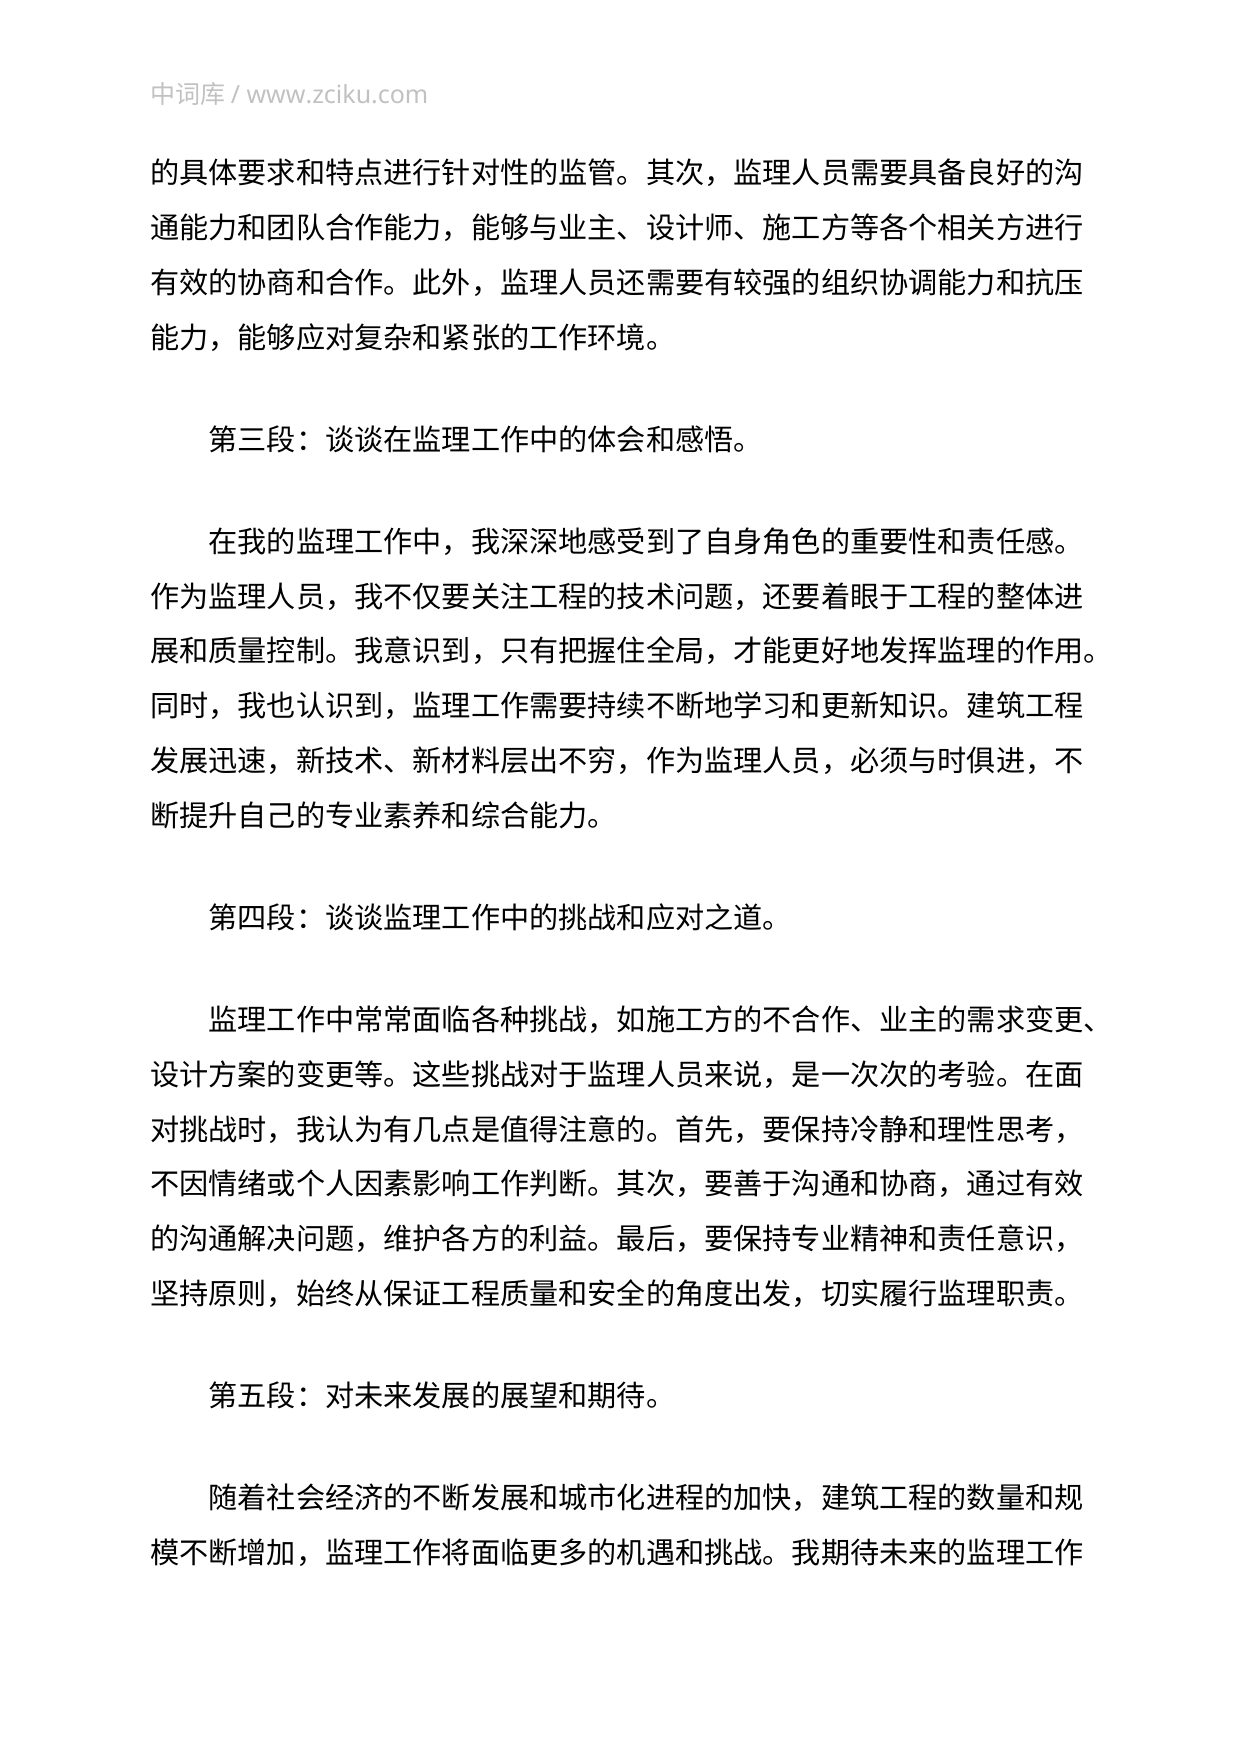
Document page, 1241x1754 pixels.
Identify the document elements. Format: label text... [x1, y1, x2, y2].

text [150, 1474, 1090, 1571]
text 第三段：谈谈在监理工作中的体会和感悟。 [150, 416, 1090, 459]
text 第四段：谈谈监理工作中的挑战和应对之道。 [150, 894, 1090, 937]
text 在我的监理工作中，我深深地感受到了自身角色的重要性和责任感。作为监理人员，我不仅要关注工程的技术问题，还要着眼于工程的整体进展和质量控制。我意识到，只有把握住全局，才能更好地发挥监理的作用。同时，我也认识到，监理工作需要持续不断地学习和更新知识。建筑工程发展迅速，新技术、新材料层出不穷，作为监理人员，必须与时俱进，不断提升自己的专业素养和综合能力。 [150, 518, 1090, 835]
text 第五段：对未来发展的展望和期待。 [150, 1372, 1090, 1415]
text 监理工作中常常面临各种挑战，如施工方的不合作、业主的需求变更、设计方案的变更等。这些挑战对于监理人员来说，是一次次的考验。在面对挑战时，我认为有几点是值得注意的。首先，要保持冷静和理性思考，不因情绪或个人因素影响工作判断。其次，要善于沟通和协商，通过有效的沟通解决问题，维护各方的利益。最后，要保持专业精神和责任意识，坚持原则，始终从保证工程质量和安全的角度出发，切实履行监理职责。 [150, 996, 1090, 1313]
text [150, 150, 1090, 357]
